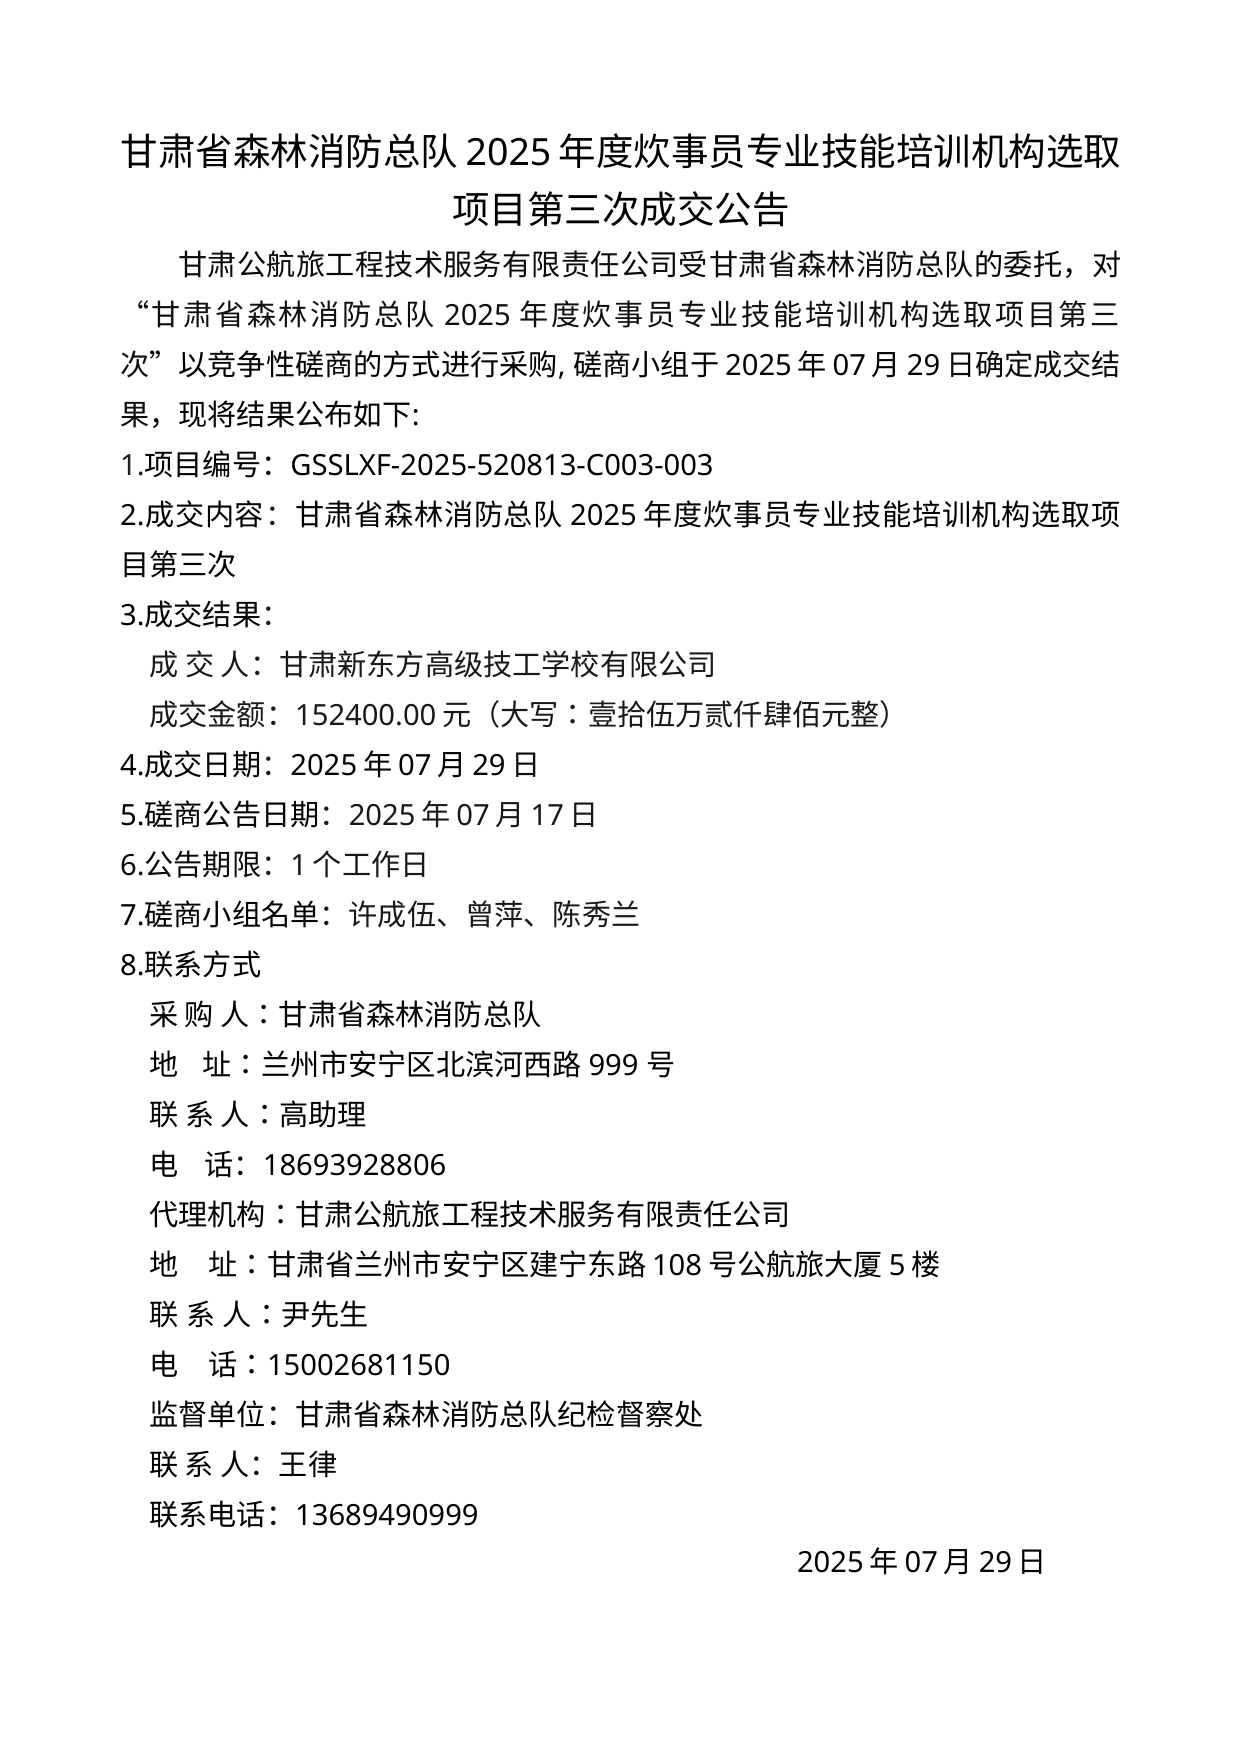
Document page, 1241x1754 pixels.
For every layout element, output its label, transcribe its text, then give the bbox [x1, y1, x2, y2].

text 成 交 人：甘肃新东方高级技工学校有限公司 [120, 635, 1121, 685]
text 联 系 人：高助理 [120, 1085, 1121, 1135]
text 2.成交内容：甘肃省森林消防总队2025年度炊事员专业技能培训机构选取项目第三次 [120, 485, 1121, 585]
text 监督单位：甘肃省森林消防总队纪检督察处 [120, 1385, 1121, 1435]
text 3.成交结果： [120, 585, 1121, 635]
text 4.成交日期：2025年07月29日 [120, 735, 1121, 785]
text 代理机构：甘肃公航旅工程技术服务有限责任公司 [120, 1185, 1121, 1235]
text 电 话：18693928806 [120, 1135, 1121, 1185]
text 地 址：甘肃省兰州市安宁区建宁东路108号公航旅大厦5楼 [120, 1235, 1121, 1285]
text 联 系 人：王律 [120, 1435, 1121, 1485]
text 5.磋商公告日期：2025年07月17日 [120, 785, 1121, 835]
text 成交金额：152400.00元（大写：壹拾伍万贰仟肆佰元整） [120, 685, 1121, 735]
text 联 系 人：尹先生 [120, 1285, 1121, 1335]
text 1.项目编号：GSSLXF-2025-520813-C003-003 [120, 435, 1121, 485]
text 6.公告期限：1个工作日 [120, 835, 1121, 885]
text 采 购 人：甘肃省森林消防总队 [120, 985, 1121, 1035]
text 地 址：兰州市安宁区北滨河西路 999 号 [120, 1035, 1121, 1085]
text 2025年07月29日 [709, 1544, 1121, 1580]
text 8.联系方式 [120, 935, 1121, 985]
text 甘肃省森林消防总队2025年度炊事员专业技能培训机构选取项目第三次成交公告 [120, 119, 1121, 235]
text 电 话：15002681150 [120, 1335, 1121, 1385]
text 7.磋商小组名单：许成伍、曾萍、陈秀兰 [120, 885, 1121, 935]
text 甘肃公航旅工程技术服务有限责任公司受甘肃省森林消防总队的委托，对“甘肃省森林消防总队2025年度炊事员专业技能培训机构选取项目第三次”以竞争性磋商的方式进行采购, 磋商小组于2025年07月29日确定成交结果，现将结果公布如下: [120, 235, 1121, 435]
text 联系电话：13689490999 [120, 1485, 1121, 1535]
